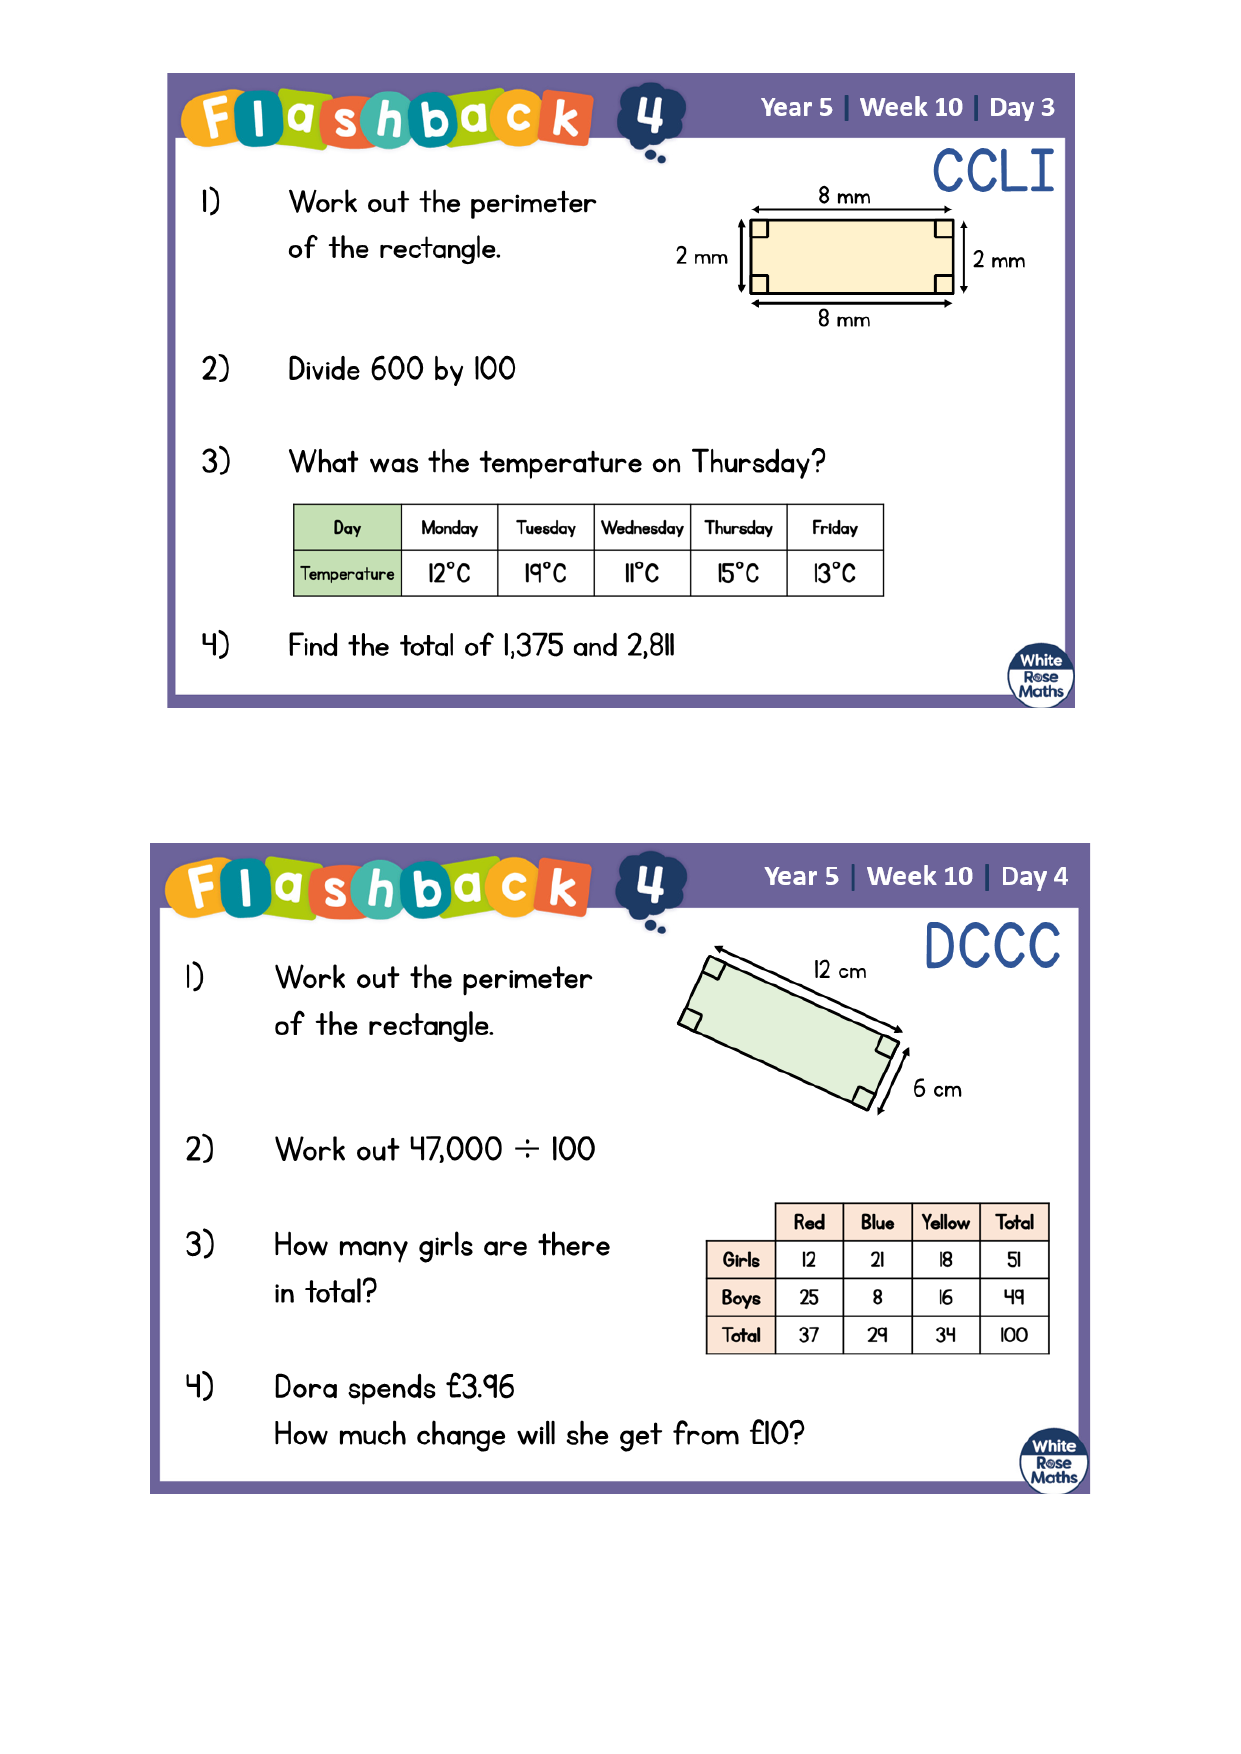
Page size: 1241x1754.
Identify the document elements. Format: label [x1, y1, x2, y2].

picture [167, 73, 1075, 708]
picture [150, 843, 1091, 1494]
